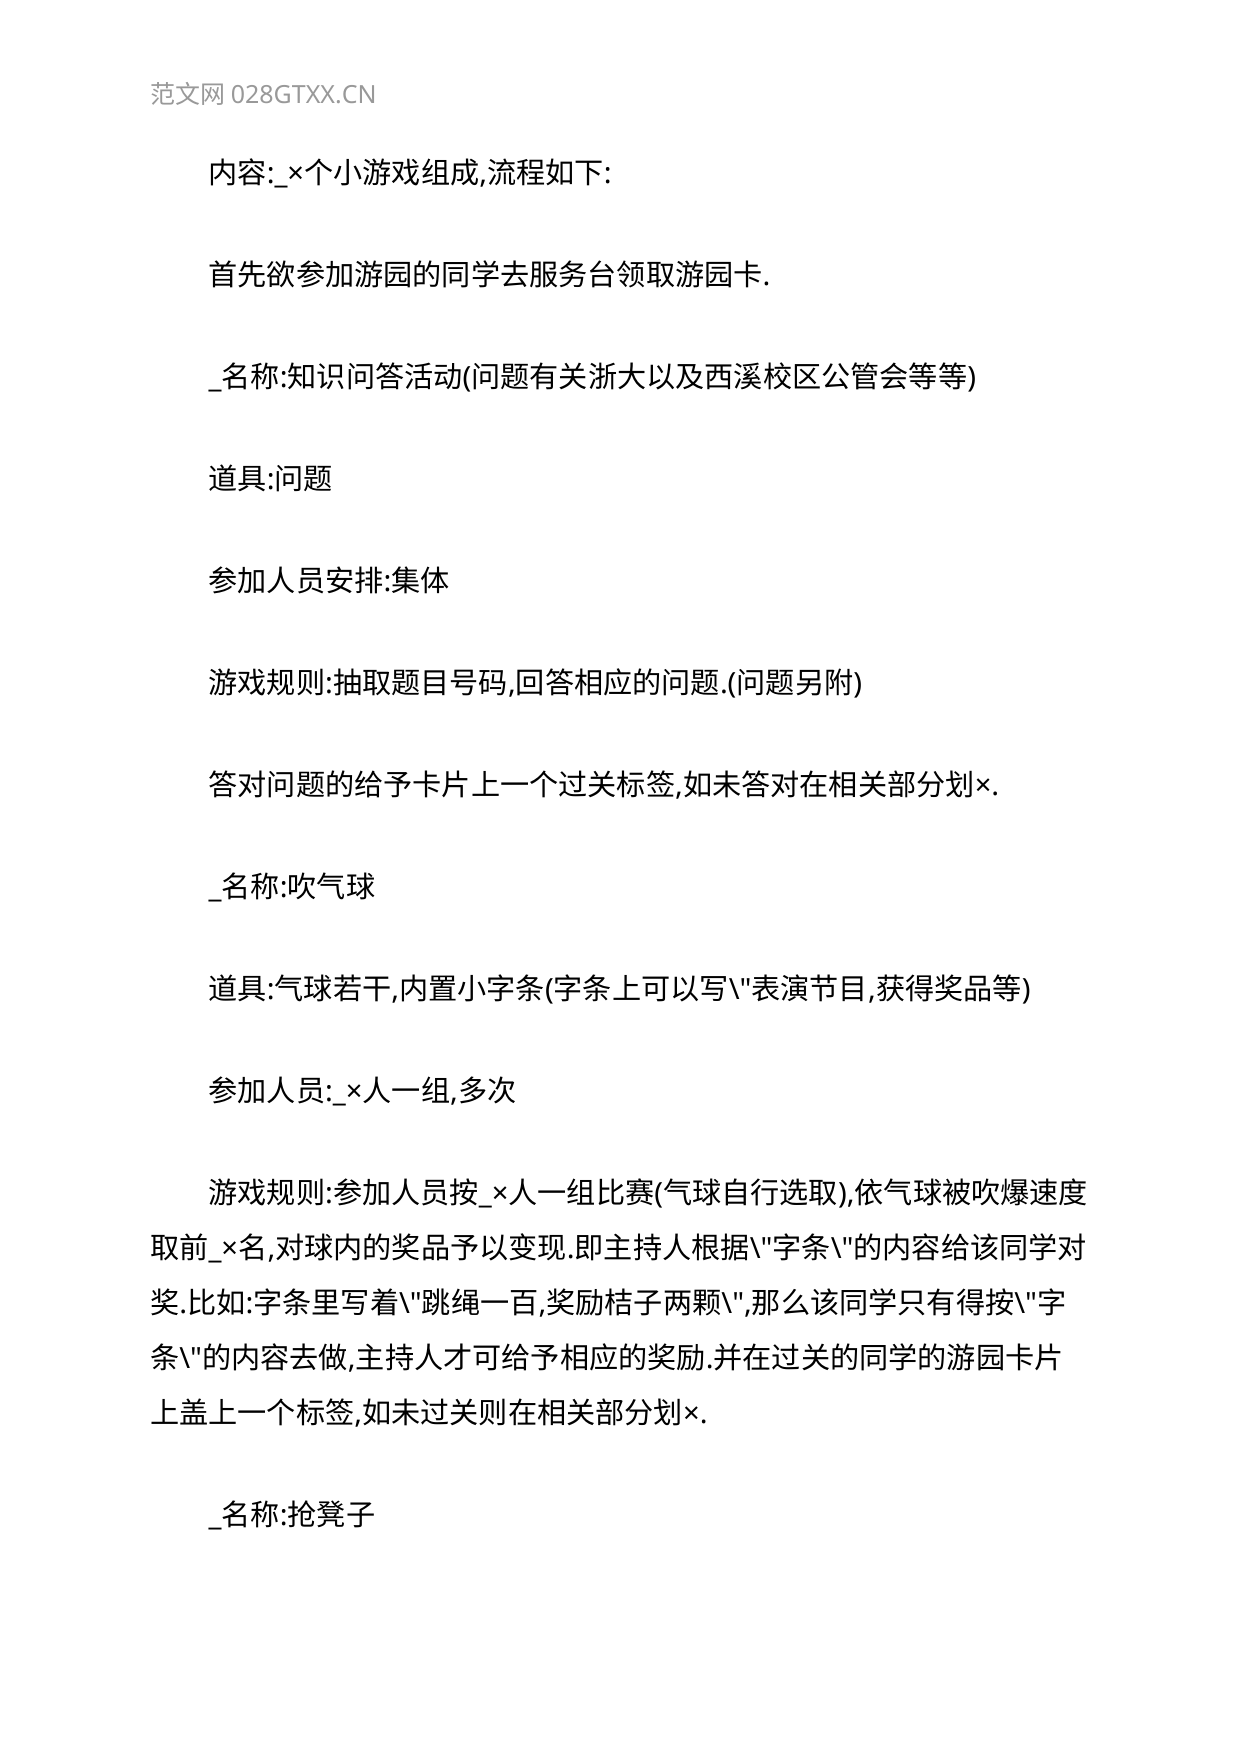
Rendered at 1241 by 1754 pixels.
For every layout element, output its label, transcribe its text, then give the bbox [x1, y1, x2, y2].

text 游戏规则:抽取题目号码,回答相应的问题.(问题另附) [150, 660, 1090, 702]
text 参加人员:_×人一组,多次 [150, 1068, 1090, 1110]
text _名称:知识问答活动(问题有关浙大以及西溪校区公管会等等) [150, 354, 1090, 396]
text 道具:气球若干,内置小字条(字条上可以写\"表演节目,获得奖品等) [150, 966, 1090, 1008]
text 答对问题的给予卡片上一个过关标签,如未答对在相关部分划×. [150, 762, 1090, 804]
text 内容:_×个小游戏组成,流程如下: [150, 150, 1090, 192]
text 游戏规则:参加人员按_×人一组比赛(气球自行选取),依气球被吹爆速度取前_×名,对球内的奖品予以变现.即主持人根据\"字条\"的内容给该同学对奖.比如:字条里写着\"跳绳一百,奖励桔子两颗\",那么该同学只有得按\"字条\"的内容去做,主持人才可给予相应的奖励.并在过关的同学的游园卡片上盖上一个标签,如未过关则在相关部分划×. [150, 1170, 1090, 1432]
text _名称:吹气球 [150, 864, 1090, 906]
text _名称:抢凳子 [150, 1492, 1090, 1534]
text 参加人员安排:集体 [150, 558, 1090, 600]
text 道具:问题 [150, 456, 1090, 498]
text 首先欲参加游园的同学去服务台领取游园卡. [150, 252, 1090, 294]
